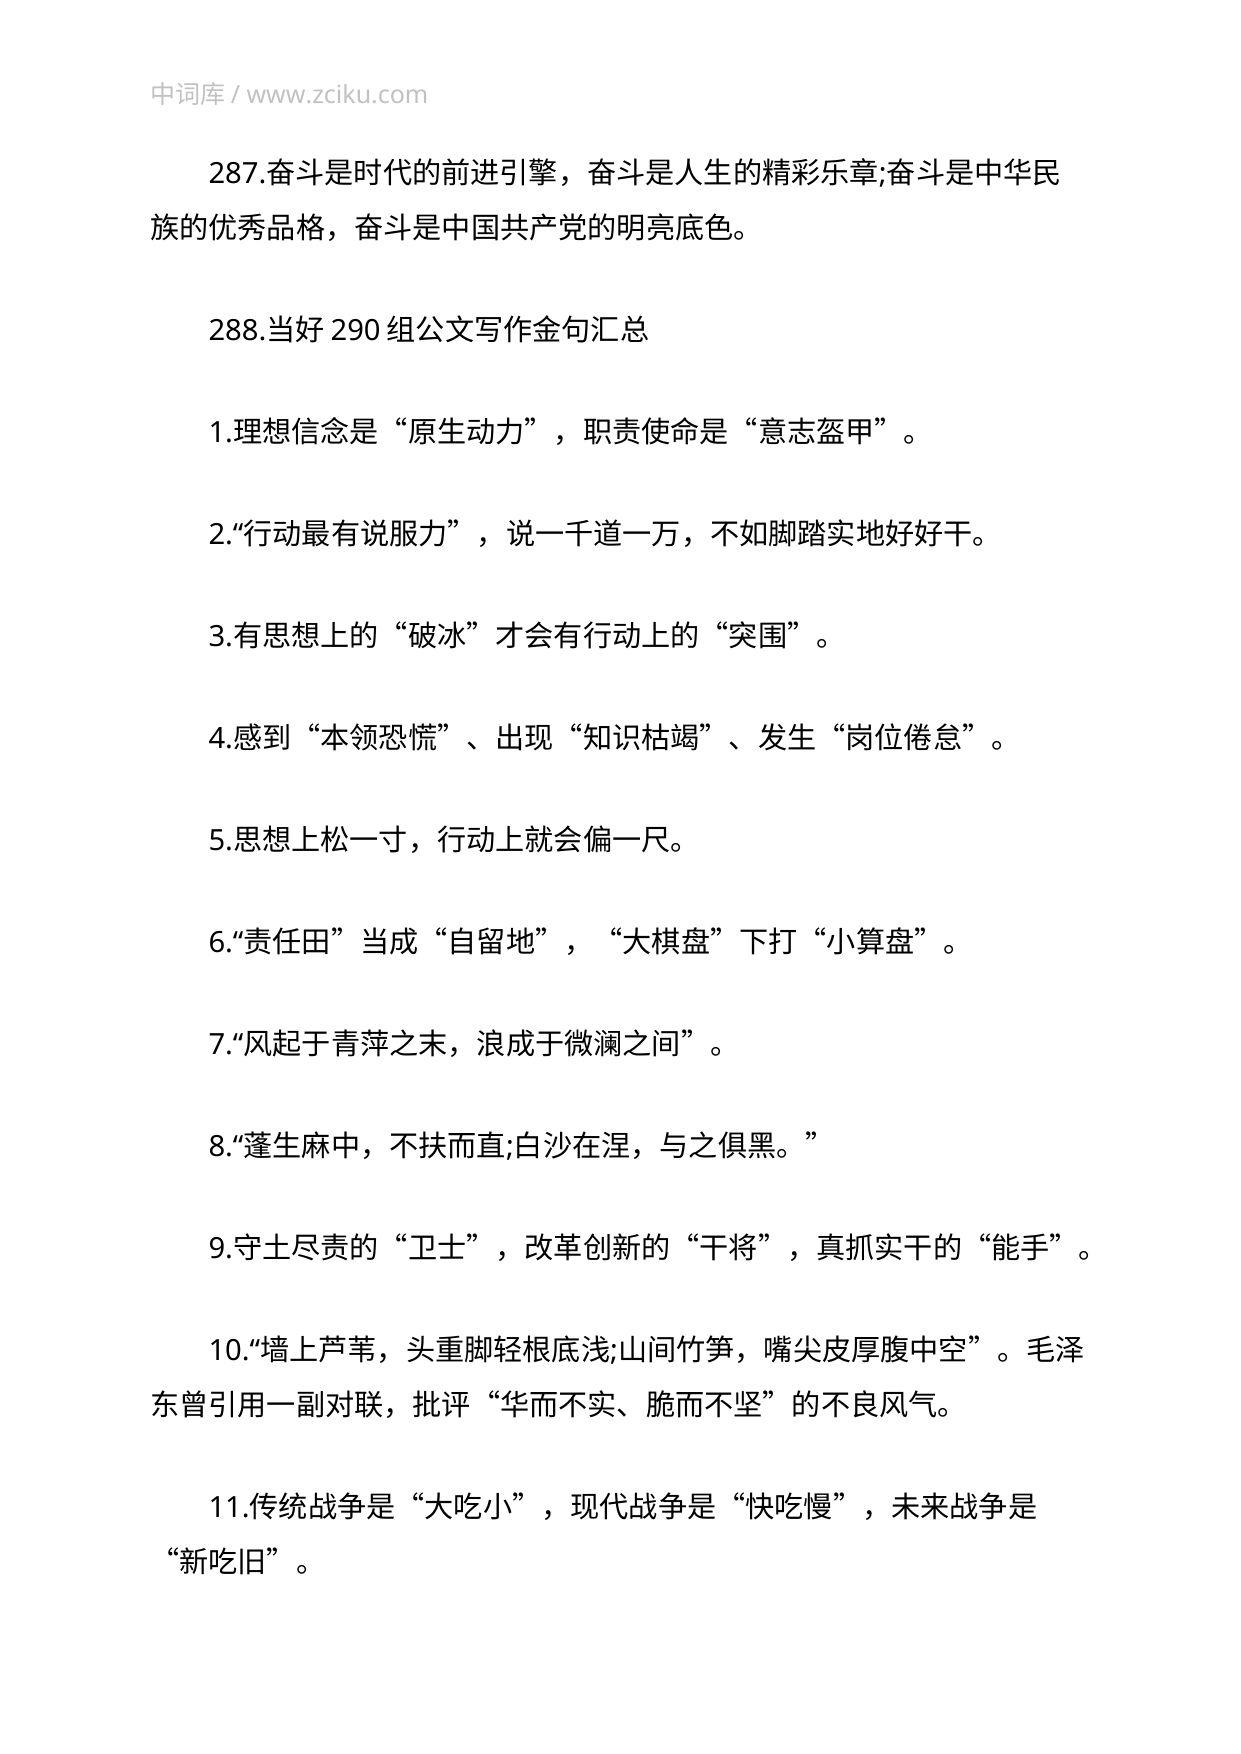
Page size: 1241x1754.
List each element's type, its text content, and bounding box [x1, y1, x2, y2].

text 2.“行动最有说服力”，说一千道一万，不如脚踏实地好好干。 [150, 511, 1090, 553]
text 4.感到“本领恐慌”、出现“知识枯竭”、发生“岗位倦怠”。 [150, 715, 1090, 757]
text 5.思想上松一寸，行动上就会偏一尺。 [150, 817, 1090, 859]
text 288.当好290组公文写作金句汇总 [150, 307, 1090, 349]
text 11.传统战争是“大吃小”，现代战争是“快吃慢”，未来战争是“新吃旧”。 [150, 1483, 1090, 1581]
text 1.理想信念是“原生动力”，职责使命是“意志盔甲”。 [150, 409, 1090, 451]
text 8.“蓬生麻中，不扶而直;白沙在涅，与之俱黑。” [150, 1123, 1090, 1165]
text 6.“责任田”当成“自留地”，“大棋盘”下打“小算盘”。 [150, 919, 1090, 961]
text 7.“风起于青萍之末，浪成于微澜之间”。 [150, 1021, 1090, 1063]
text 10.“墙上芦苇，头重脚轻根底浅;山间竹笋，嘴尖皮厚腹中空”。毛泽东曾引用一副对联，批评“华而不实、脆而不坚”的不良风气。 [150, 1327, 1090, 1424]
text 287.奋斗是时代的前进引擎，奋斗是人生的精彩乐章;奋斗是中华民族的优秀品格，奋斗是中国共产党的明亮底色。 [150, 150, 1090, 247]
text 3.有思想上的“破冰”才会有行动上的“突围”。 [150, 613, 1090, 655]
text 9.守土尽责的“卫士”，改革创新的“干将”，真抓实干的“能手”。 [150, 1224, 1090, 1267]
